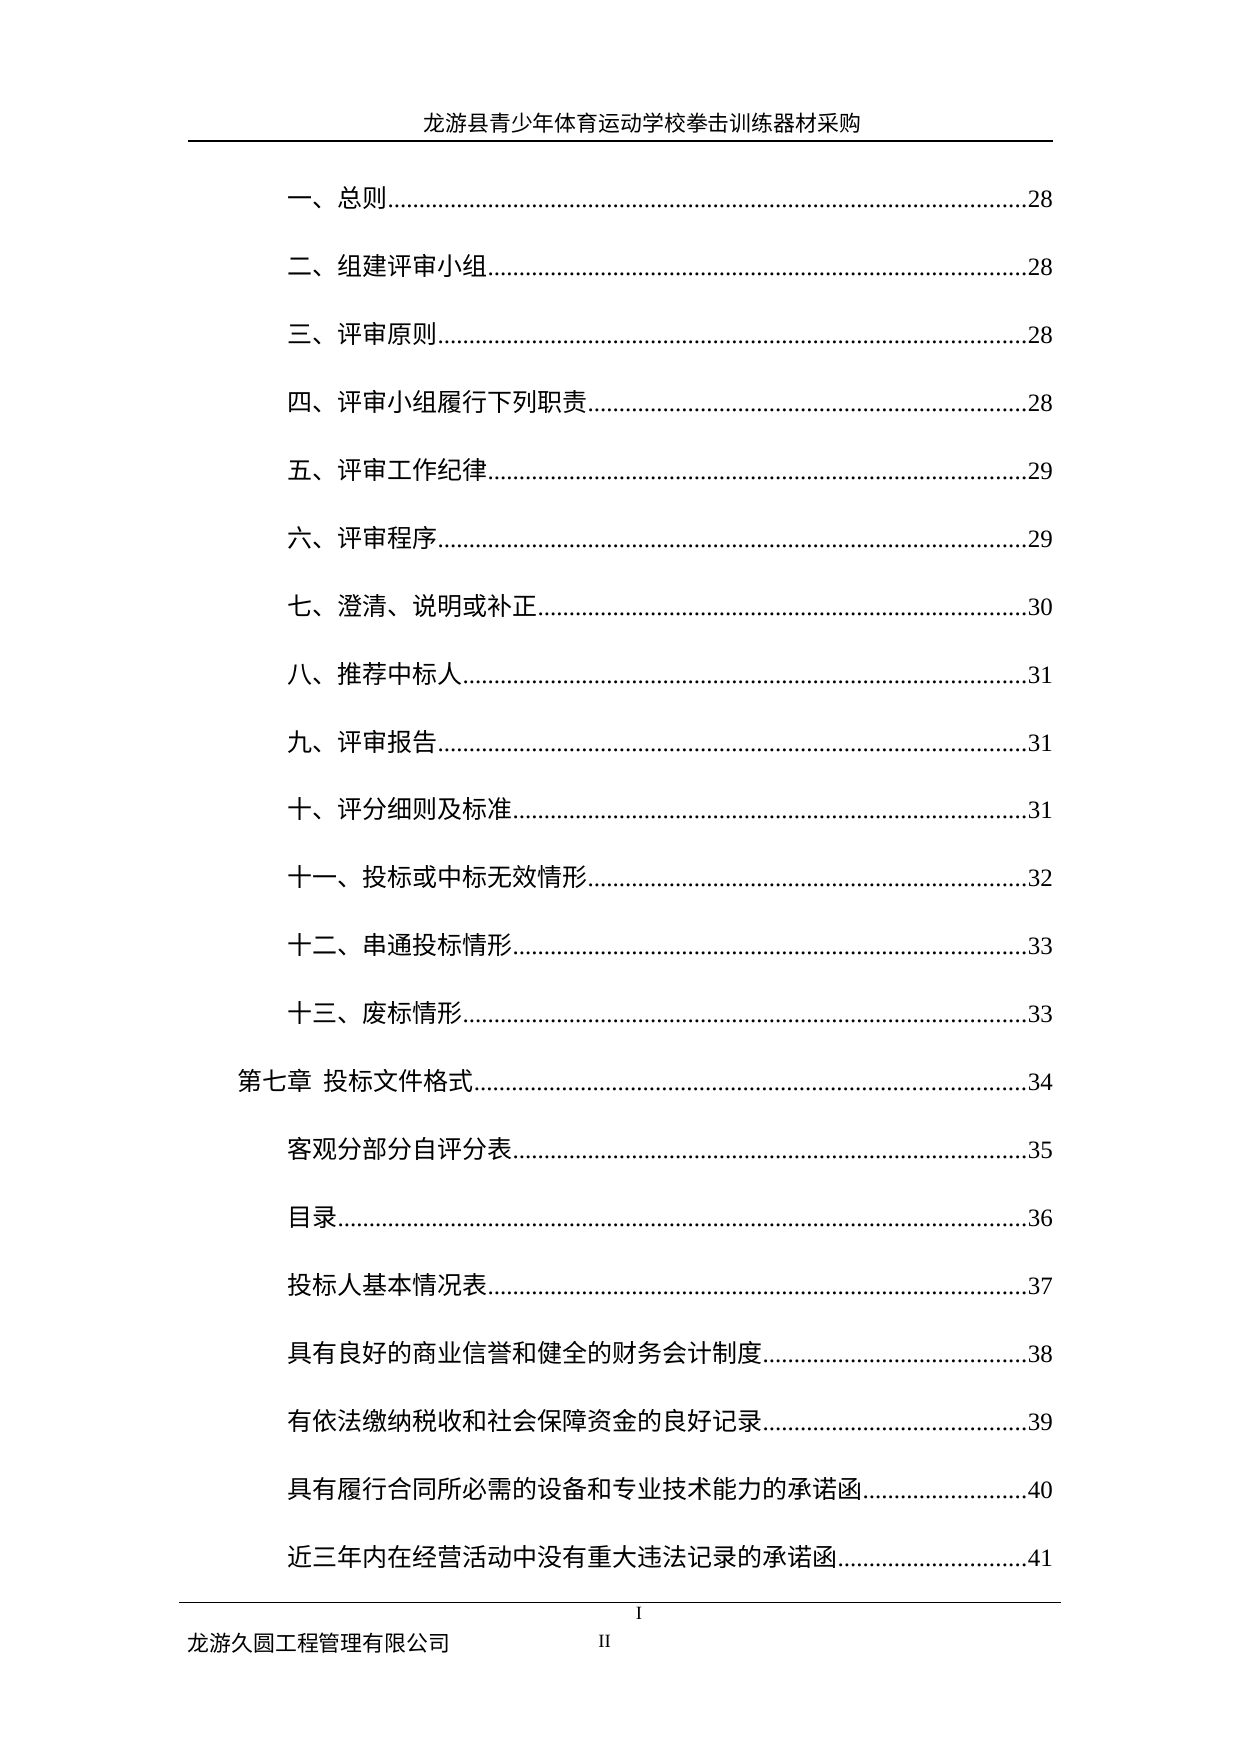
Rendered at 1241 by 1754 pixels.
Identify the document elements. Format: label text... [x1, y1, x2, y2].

text 十二、串通投标情形 33 [237, 910, 1053, 978]
text 五、评审工作纪律 29 [237, 434, 1053, 502]
text 十、评分细则及标准 31 [237, 774, 1053, 842]
text 第七章 投标文件格式 34 [187, 1046, 1053, 1114]
text 一、总则 28 [237, 163, 1053, 231]
text 十一、投标或中标无效情形 32 [237, 842, 1053, 910]
text 投标人基本情况表 37 [237, 1249, 1053, 1317]
text 三、评审原则 28 [237, 299, 1053, 367]
text 十三、废标情形 33 [237, 978, 1053, 1046]
text 六、评审程序 29 [237, 502, 1053, 570]
text 八、推荐中标人 31 [237, 638, 1053, 706]
text 七、澄清、说明或补正 30 [237, 570, 1053, 638]
text 具有良好的商业信誉和健全的财务会计制度 38 [237, 1317, 1053, 1385]
text 目录 36 [237, 1182, 1053, 1249]
text 九、评审报告 31 [237, 706, 1053, 774]
text 近三年内在经营活动中没有重大违法记录的承诺函 41 [237, 1521, 1053, 1589]
text 二、组建评审小组 28 [237, 231, 1053, 299]
text 有依法缴纳税收和社会保障资金的良好记录 39 [237, 1385, 1053, 1453]
text 四、评审小组履行下列职责 28 [237, 367, 1053, 434]
text 客观分部分自评分表 35 [237, 1114, 1053, 1182]
text 具有履行合同所必需的设备和专业技术能力的承诺函 40 [237, 1453, 1053, 1521]
